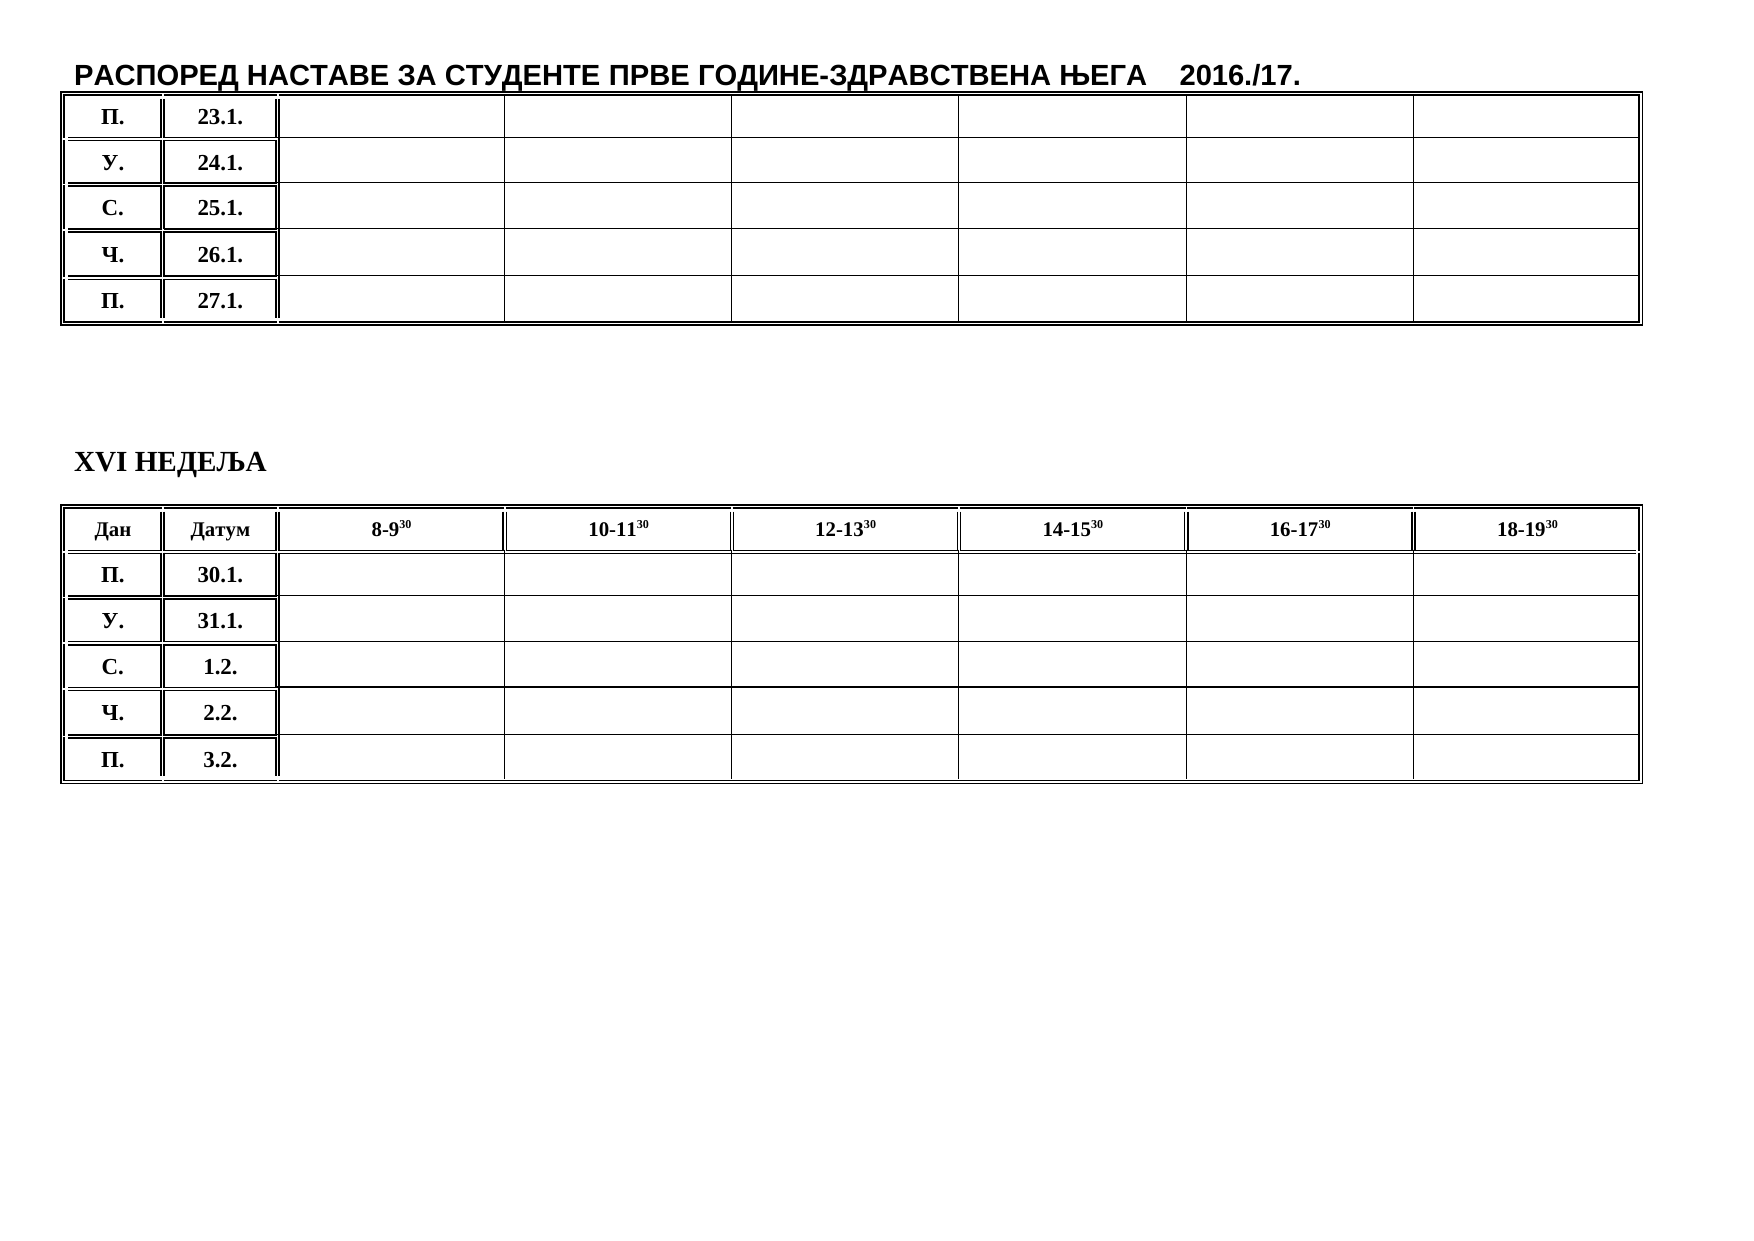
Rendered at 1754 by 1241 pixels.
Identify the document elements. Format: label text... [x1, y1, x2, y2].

table_cell 26.1. [165, 233, 275, 275]
table_cell С. [63, 641, 163, 686]
table_cell У. [63, 595, 163, 641]
table_cell Ч. [63, 686, 163, 734]
table_cell [1414, 642, 1638, 686]
table_header 14-1530 [959, 508, 1186, 549]
table_cell 27.1. [163, 276, 278, 321]
table_cell [280, 688, 504, 734]
table_header 12-1330 [732, 506, 959, 549]
table_cell П. [63, 734, 163, 779]
table_cell [732, 96, 958, 137]
table_cell [1414, 550, 1641, 595]
table_cell [505, 596, 731, 641]
table_cell П. [63, 275, 163, 321]
table_cell 31.1. [165, 600, 275, 641]
table_cell [505, 138, 731, 182]
text XVI НЕДЕЉА [74, 444, 1683, 478]
table_cell 1.2. [165, 646, 275, 686]
table_cell [1187, 735, 1413, 779]
table_cell [278, 276, 504, 321]
table_cell [1414, 229, 1638, 275]
table_cell Ч. [63, 228, 163, 275]
table_cell [959, 642, 1186, 686]
table_cell 25.1. [165, 187, 275, 228]
table_cell [505, 276, 731, 321]
table_cell [1187, 96, 1413, 137]
table_cell [505, 229, 731, 275]
table_cell [280, 596, 504, 641]
table_cell [1414, 276, 1638, 321]
table_cell [505, 554, 731, 595]
table_cell [959, 735, 1186, 779]
table_cell [1414, 596, 1638, 641]
table_cell [1414, 688, 1638, 734]
table_cell [732, 735, 958, 779]
table_cell [959, 138, 1186, 182]
table_cell [1414, 96, 1638, 137]
table_cell [1187, 688, 1413, 734]
table_cell [732, 642, 958, 686]
table_cell [1414, 735, 1638, 779]
table_cell [505, 96, 731, 137]
table_cell 3.2. [163, 735, 278, 779]
table_cell [280, 642, 504, 686]
table_cell [1187, 276, 1413, 321]
table_cell П. [63, 550, 163, 595]
table_cell [959, 276, 1186, 321]
table_cell [278, 735, 504, 779]
table_cell [1187, 183, 1413, 228]
table_cell [959, 183, 1186, 228]
table_cell [1187, 229, 1413, 275]
table_cell [505, 183, 731, 228]
table_header 18-1930 [1414, 509, 1638, 549]
table_cell [959, 229, 1186, 275]
table_header 8-930 [278, 506, 505, 549]
table_cell [732, 138, 958, 182]
table_cell [732, 554, 958, 595]
table_cell [505, 688, 731, 734]
table_cell [732, 688, 958, 734]
table_cell [280, 554, 504, 595]
table_cell [732, 596, 958, 641]
table_cell [1187, 554, 1413, 595]
table_cell 30.1. [165, 554, 275, 595]
table_cell [1187, 138, 1413, 182]
table_cell [1187, 596, 1413, 641]
table_cell [280, 229, 504, 275]
table_cell [278, 95, 504, 137]
table_cell [1187, 642, 1413, 686]
table_cell 2.2. [165, 691, 275, 734]
table_cell 24.1. [165, 141, 275, 182]
table_cell [280, 138, 504, 182]
table_header 10-1130 [505, 506, 732, 549]
table_cell [732, 229, 958, 275]
table_cell [1414, 183, 1638, 228]
table_cell [280, 183, 504, 228]
table_cell С. [63, 182, 163, 228]
table_cell [505, 735, 731, 779]
table_cell [505, 642, 731, 686]
table_cell [959, 688, 1186, 734]
table_header Дан [63, 506, 163, 549]
table_cell [1414, 138, 1638, 182]
table_cell [959, 596, 1186, 641]
table_cell П. [63, 93, 163, 137]
table_cell [732, 276, 958, 321]
table_cell [959, 96, 1186, 137]
table_cell [732, 183, 958, 228]
table_header Датум [163, 506, 278, 549]
table_header 16-1730 [1186, 506, 1413, 549]
table_cell [959, 554, 1186, 595]
table_cell У. [63, 137, 163, 182]
table_cell 23.1. [163, 93, 278, 137]
